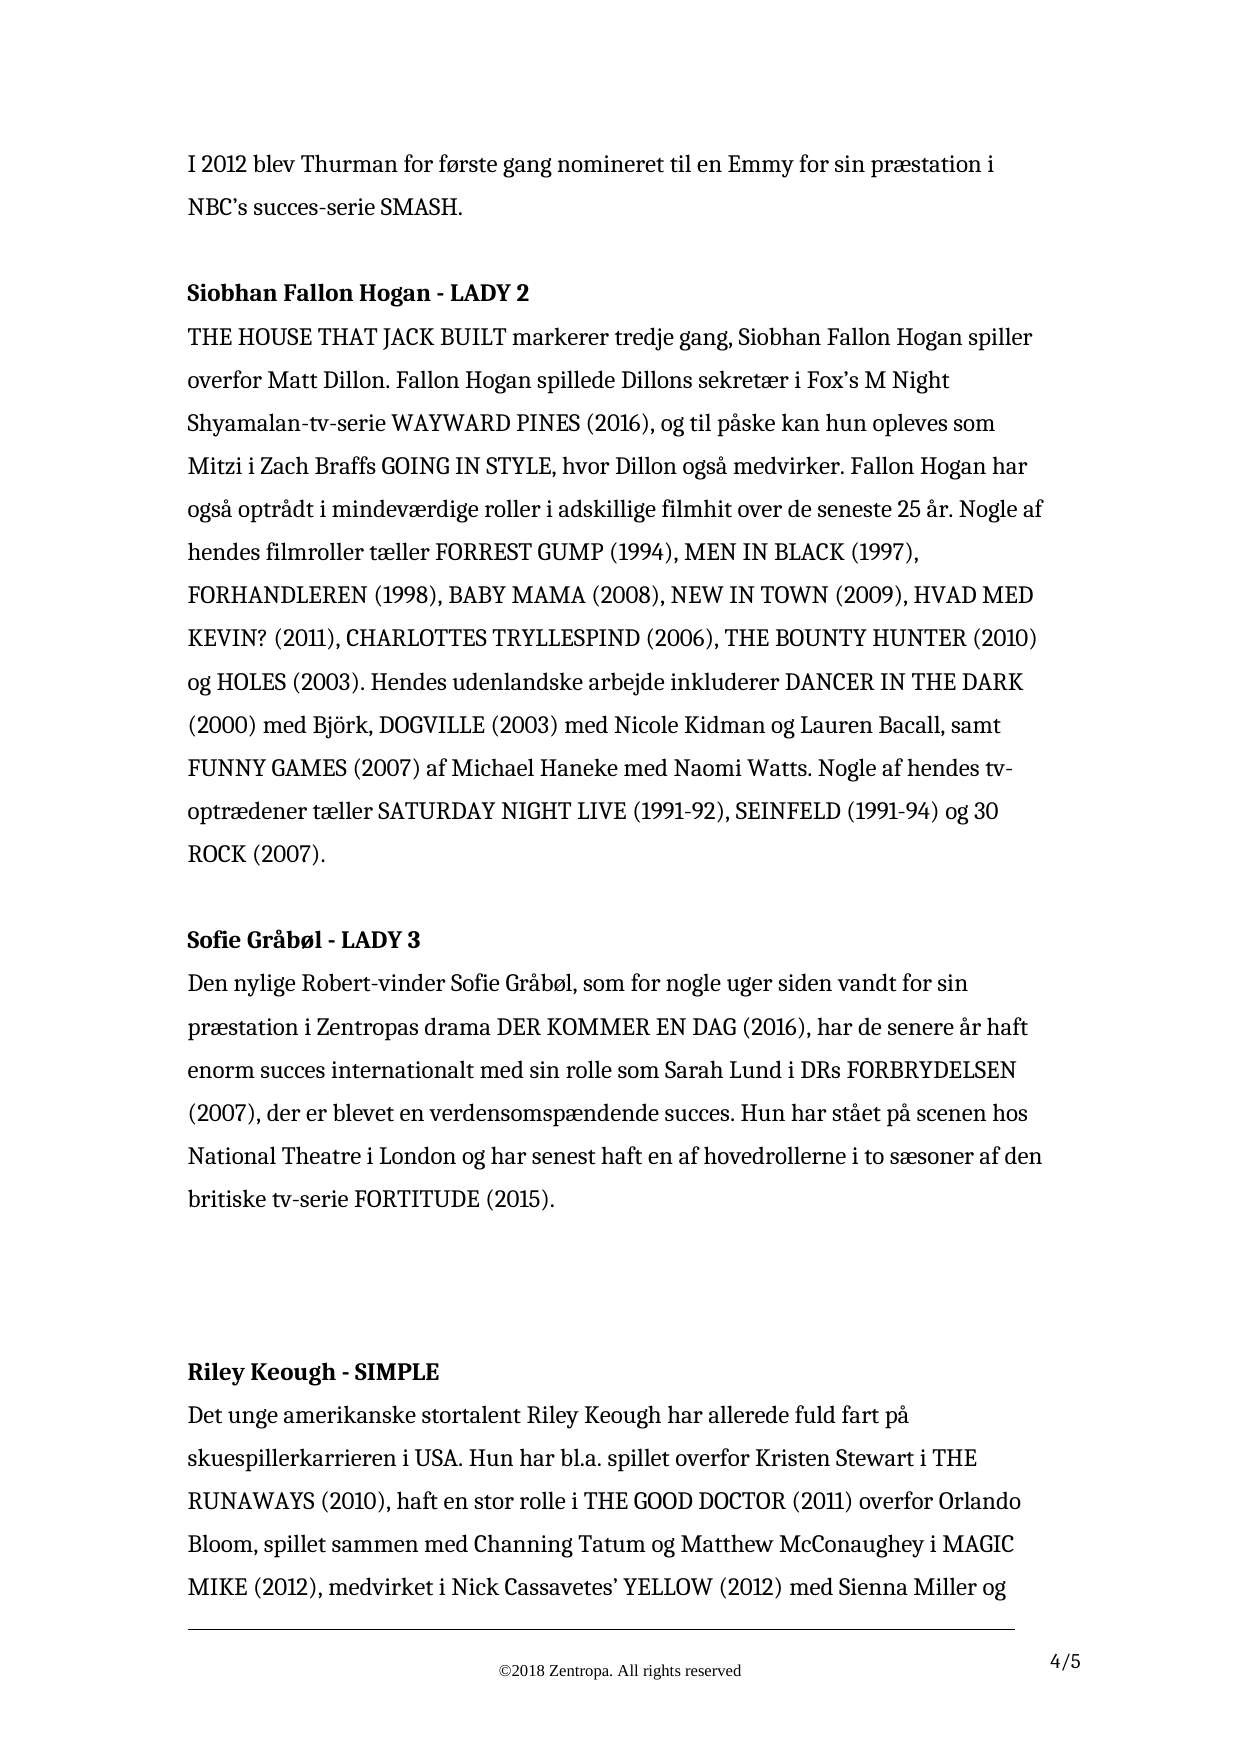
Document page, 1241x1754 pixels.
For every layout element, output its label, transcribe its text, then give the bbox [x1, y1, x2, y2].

text Riley Keough - SIMPLE [187, 1357, 1053, 1386]
text Sofie Gråbøl - LADY 3 [187, 926, 1053, 955]
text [187, 150, 1053, 222]
text Siobhan Fallon Hogan - LADY 2 [187, 279, 1053, 308]
text THE HOUSE THAT JACK BUILT markerer tredje gang, Siobhan Fallon Hogan spiller overfor Matt Dillon. Fallon Hogan spillede Dillons sekretær i Fox’s M Night Shyamalan-tv-serie WAYWARD PINES (2016), og til påske kan hun opleves som Mitzi i Zach Braffs GOING IN STYLE, hvor Dillon også medvirker. Fallon Hogan har også optrådt i mindeværdige roller i adskillige filmhit over de seneste 25 år. Nogle af hendes filmroller tæller FORREST GUMP (1994), MEN IN BLACK (1997), FORHANDLEREN (1998), BABY MAMA (2008), NEW IN TOWN (2009), HVAD MED KEVIN? (2011), CHARLOTTES TRYLLESPIND (2006), THE BOUNTY HUNTER (2010) og HOLES (2003). Hendes udenlandske arbejde inkluderer DANCER IN THE DARK (2000) med Björk, DOGVILLE (2003) med Nicole Kidman og Lauren Bacall, samt FUNNY GAMES (2007) af Michael Haneke med Naomi Watts. Nogle af hendes tv-optrædener tæller SATURDAY NIGHT LIVE (1991-92), SEINFELD (1991-94) og 30 ROCK (2007). [187, 322, 1053, 869]
text Den nylige Robert-vinder Sofie Gråbøl, som for nogle uger siden vandt for sin præstation i Zentropas drama DER KOMMER EN DAG (2016), har de senere år haft enorm succes internationalt med sin rolle som Sarah Lund i DRs FORBRYDELSEN (2007), der er blevet en verdensomspændende succes. Hun har stået på scenen hos National Theatre i London og har senest haft en af hovedrollerne i to sæsoner af den britiske tv-serie FORTITUDE (2015). [187, 969, 1053, 1214]
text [187, 1401, 1053, 1602]
